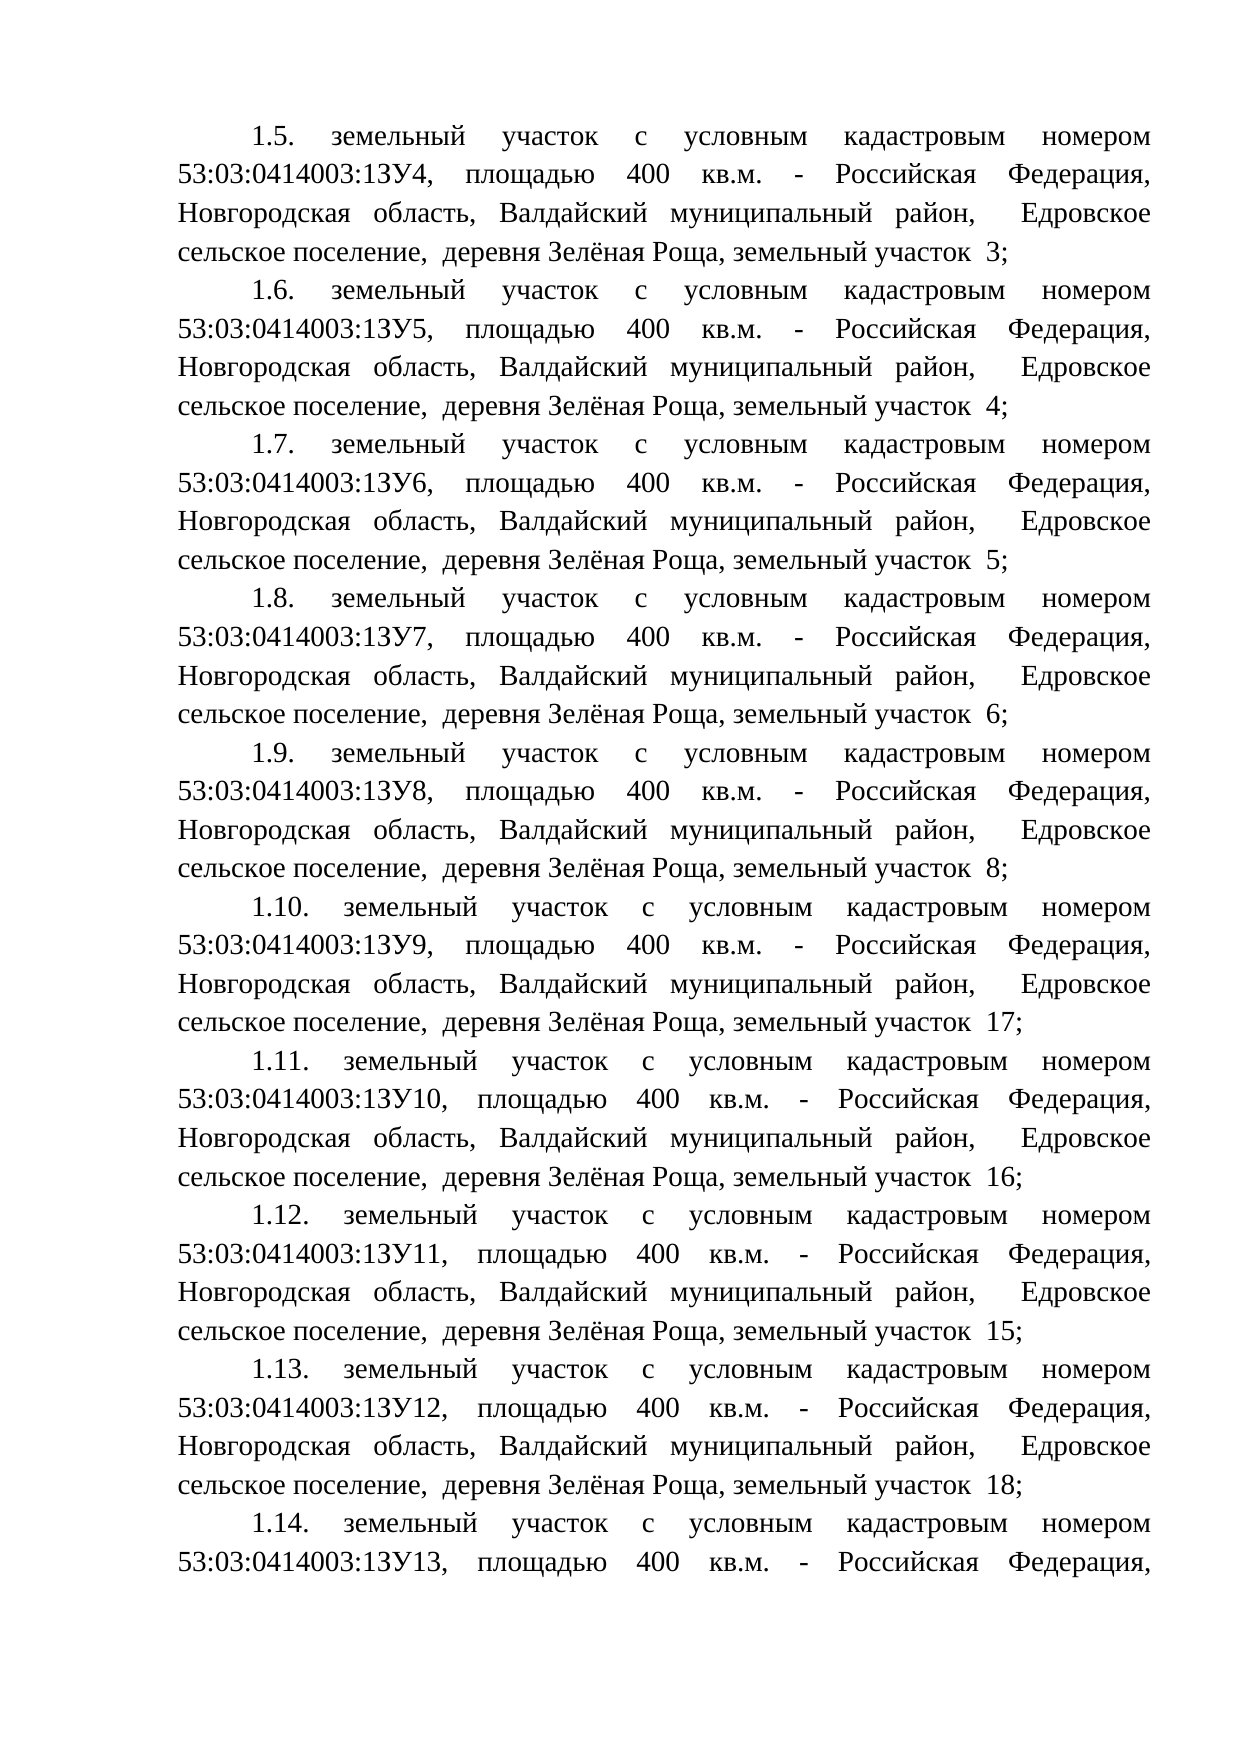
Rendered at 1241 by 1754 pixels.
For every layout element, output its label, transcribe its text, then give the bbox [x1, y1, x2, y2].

text 1.12. земельный участок с условным кадастровым номером 53:03:0414003:1ЗУ11, площадью 400 кв.м. - Российская Федерация, Новгородская область, Валдайский муниципальный район, Едровское сельское поселение, деревня Зелёная Роща, земельный участок 15; [177, 1197, 1152, 1346]
text 1.10. земельный участок с условным кадастровым номером 53:03:0414003:1ЗУ9, площадью 400 кв.м. - Российская Федерация, Новгородская область, Валдайский муниципальный район, Едровское сельское поселение, деревня Зелёная Роща, земельный участок 17; [177, 889, 1152, 1038]
text 1.8. земельный участок с условным кадастровым номером 53:03:0414003:1ЗУ7, площадью 400 кв.м. - Российская Федерация, Новгородская область, Валдайский муниципальный район, Едровское сельское поселение, деревня Зелёная Роща, земельный участок 6; [177, 581, 1152, 730]
text 1.7. земельный участок с условным кадастровым номером 53:03:0414003:1ЗУ6, площадью 400 кв.м. - Российская Федерация, Новгородская область, Валдайский муниципальный район, Едровское сельское поселение, деревня Зелёная Роща, земельный участок 5; [177, 426, 1152, 576]
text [177, 1506, 1152, 1578]
text 1.6. земельный участок с условным кадастровым номером 53:03:0414003:1ЗУ5, площадью 400 кв.м. - Российская Федерация, Новгородская область, Валдайский муниципальный район, Едровское сельское поселение, деревня Зелёная Роща, земельный участок 4; [177, 272, 1152, 421]
text 1.5. земельный участок с условным кадастровым номером 53:03:0414003:1ЗУ4, площадью 400 кв.м. - Российская Федерация, Новгородская область, Валдайский муниципальный район, Едровское сельское поселение, деревня Зелёная Роща, земельный участок 3; [177, 118, 1152, 267]
text 1.9. земельный участок с условным кадастровым номером 53:03:0414003:1ЗУ8, площадью 400 кв.м. - Российская Федерация, Новгородская область, Валдайский муниципальный район, Едровское сельское поселение, деревня Зелёная Роща, земельный участок 8; [177, 735, 1152, 884]
text 1.13. земельный участок с условным кадастровым номером 53:03:0414003:1ЗУ12, площадью 400 кв.м. - Российская Федерация, Новгородская область, Валдайский муниципальный район, Едровское сельское поселение, деревня Зелёная Роща, земельный участок 18; [177, 1351, 1152, 1501]
text 1.11. земельный участок с условным кадастровым номером 53:03:0414003:1ЗУ10, площадью 400 кв.м. - Российская Федерация, Новгородская область, Валдайский муниципальный район, Едровское сельское поселение, деревня Зелёная Роща, земельный участок 16; [177, 1043, 1152, 1192]
